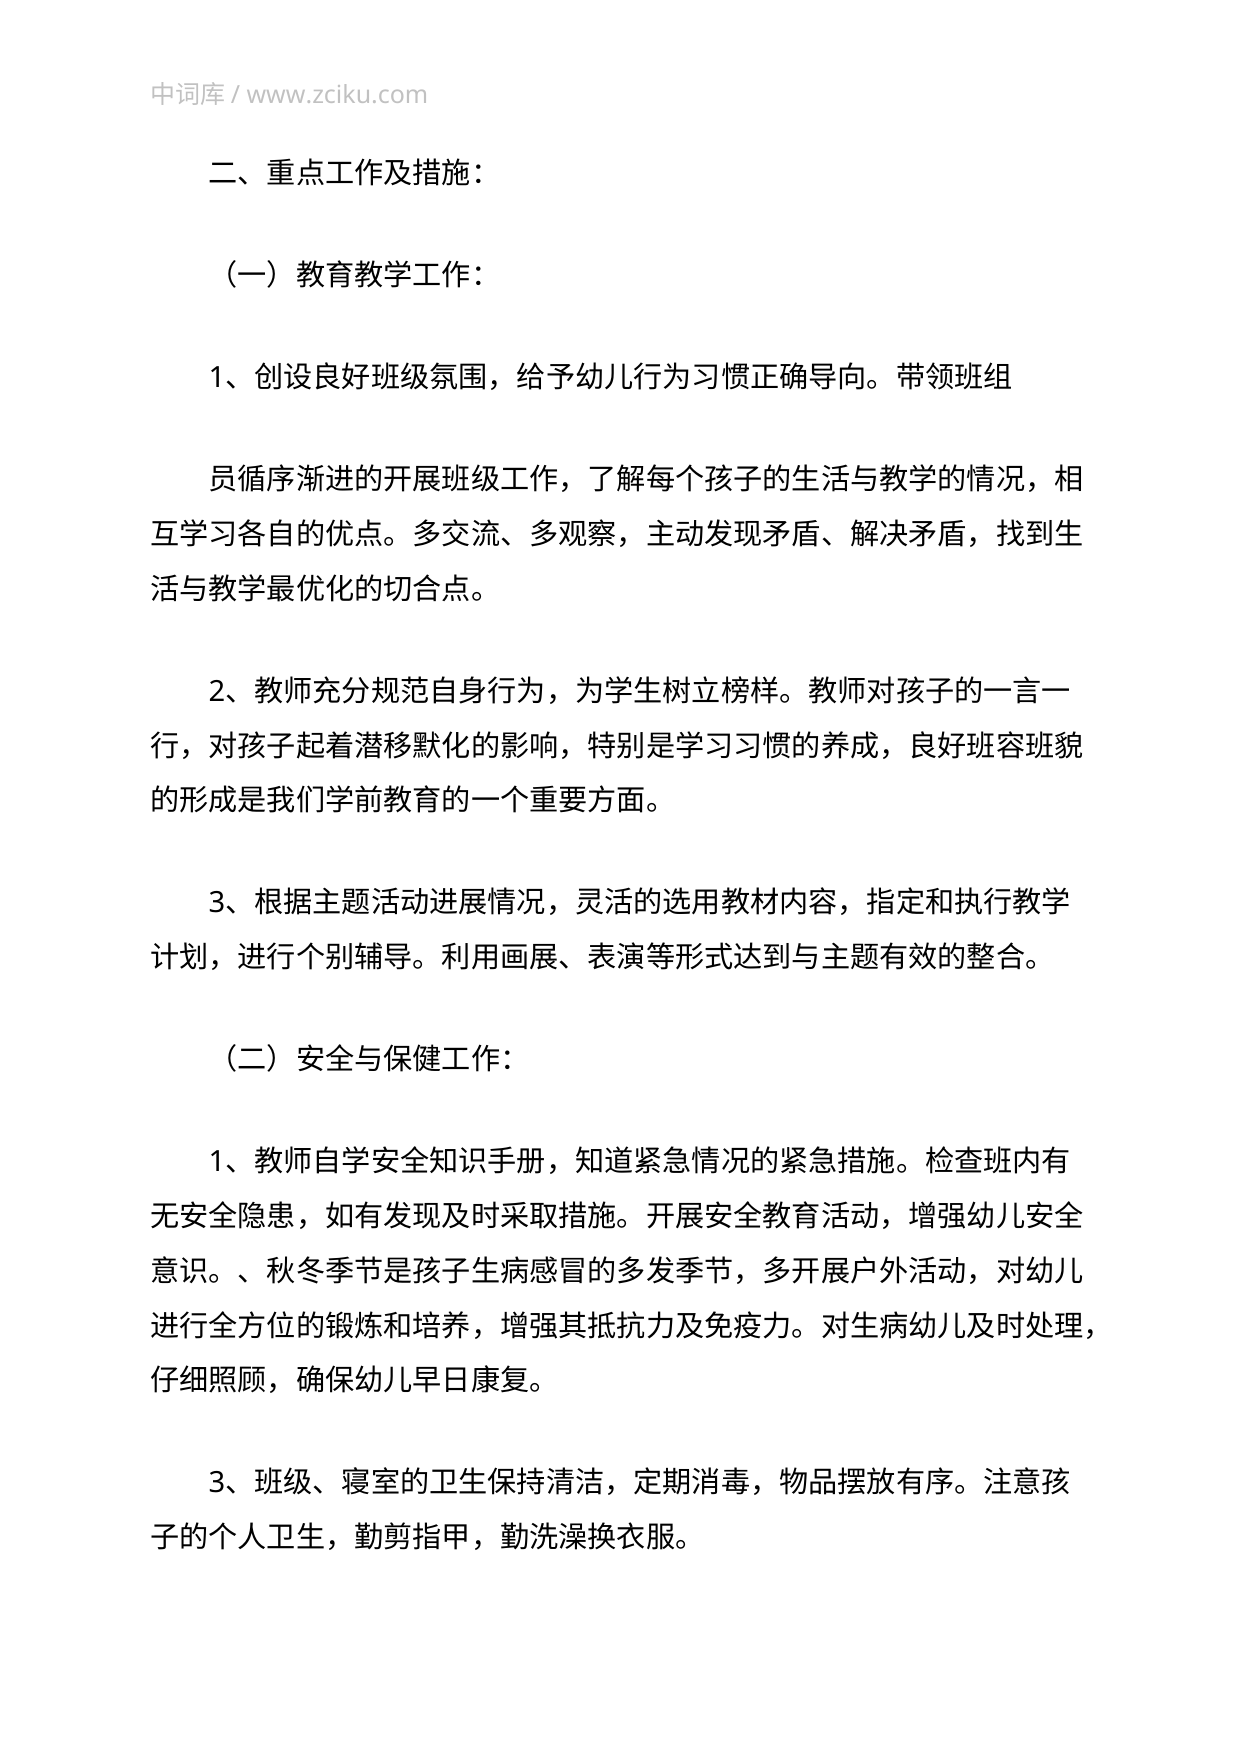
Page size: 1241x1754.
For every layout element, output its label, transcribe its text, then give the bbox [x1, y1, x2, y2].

text 员循序渐进的开展班级工作，了解每个孩子的生活与教学的情况，相互学习各自的优点。多交流、多观察，主动发现矛盾、解决矛盾，找到生活与教学最优化的切合点。 [150, 456, 1090, 608]
text 2、教师充分规范自身行为，为学生树立榜样。教师对孩子的一言一行，对孩子起着潜移默化的影响，特别是学习习惯的养成，良好班容班貌的形成是我们学前教育的一个重要方面。 [150, 667, 1090, 819]
text （二）安全与保健工作： [150, 1036, 1090, 1078]
text 3、根据主题活动进展情况，灵活的选用教材内容，指定和执行教学计划，进行个别辅导。利用画展、表演等形式达到与主题有效的整合。 [150, 879, 1090, 976]
text 1、创设良好班级氛围，给予幼儿行为习惯正确导向。带领班组 [150, 353, 1090, 396]
text 二、重点工作及措施： [150, 150, 1090, 192]
text 1、教师自学安全知识手册，知道紧急情况的紧急措施。检查班内有无安全隐患，如有发现及时采取措施。开展安全教育活动，增强幼儿安全意识。、秋冬季节是孩子生病感冒的多发季节，多开展户外活动，对幼儿进行全方位的锻炼和培养，增强其抵抗力及免疫力。对生病幼儿及时处理，仔细照顾，确保幼儿早日康复。 [150, 1137, 1090, 1399]
text （一）教育教学工作： [150, 252, 1090, 294]
text 3、班级、寝室的卫生保持清洁，定期消毒，物品摆放有序。注意孩子的个人卫生，勤剪指甲，勤洗澡换衣服。 [150, 1459, 1090, 1556]
